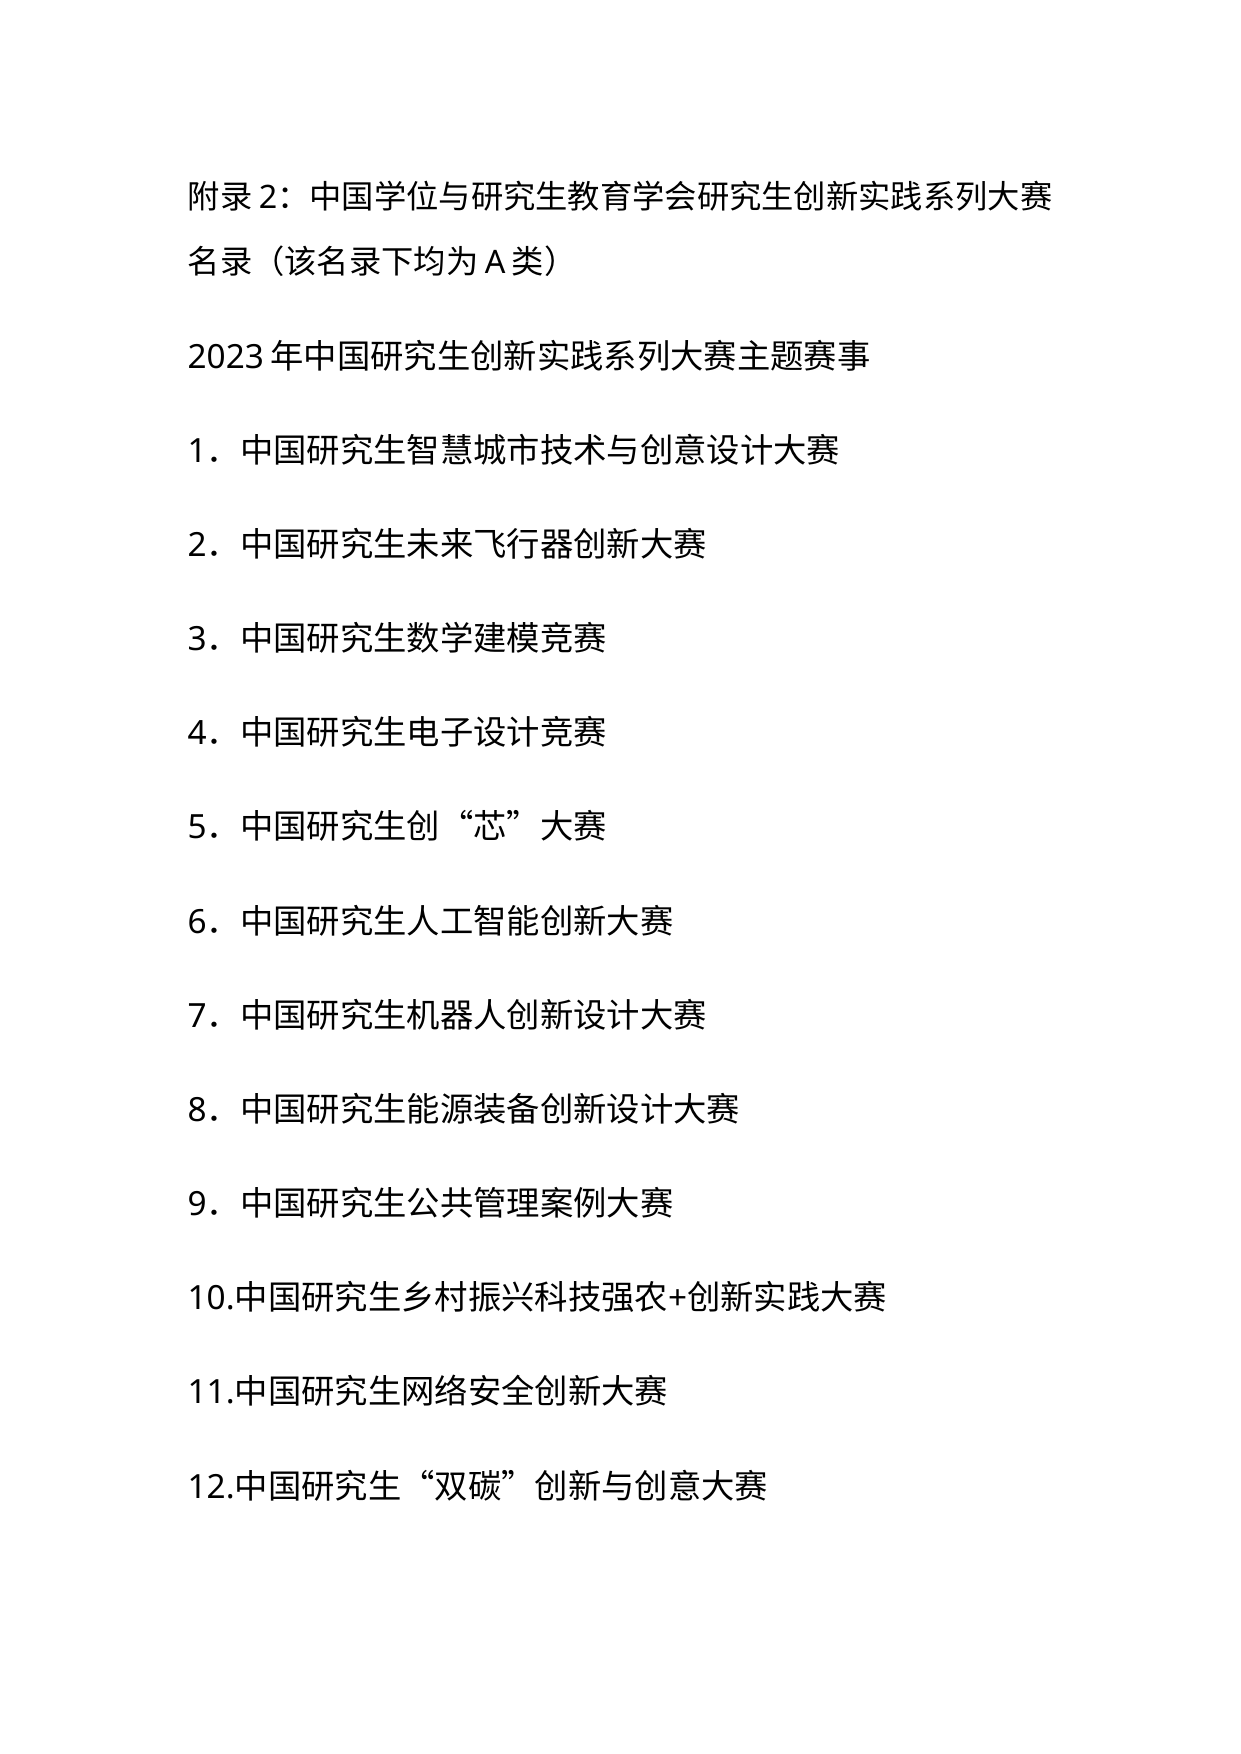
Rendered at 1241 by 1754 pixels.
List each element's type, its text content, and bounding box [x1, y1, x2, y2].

text 7．中国研究生机器人创新设计大赛 [187, 980, 1053, 1045]
text 附录2：中国学位与研究生教育学会研究生创新实践系列大赛名录（该名录下均为A类） [187, 162, 1053, 292]
text 3．中国研究生数学建模竞赛 [187, 604, 1053, 669]
text 2023年中国研究生创新实践系列大赛主题赛事 [187, 321, 1053, 386]
text 5．中国研究生创“芯”大赛 [187, 792, 1053, 857]
text 10.中国研究生乡村振兴科技强农+创新实践大赛 [187, 1263, 1053, 1328]
text 6．中国研究生人工智能创新大赛 [187, 886, 1053, 951]
text 4．中国研究生电子设计竞赛 [187, 698, 1053, 763]
text 8．中国研究生能源装备创新设计大赛 [187, 1074, 1053, 1139]
text 1．中国研究生智慧城市技术与创意设计大赛 [187, 415, 1053, 480]
text 11.中国研究生网络安全创新大赛 [187, 1357, 1053, 1422]
text 2．中国研究生未来飞行器创新大赛 [187, 509, 1053, 574]
text 12.中国研究生“双碳”创新与创意大赛 [187, 1451, 1053, 1516]
text 9．中国研究生公共管理案例大赛 [187, 1169, 1053, 1234]
